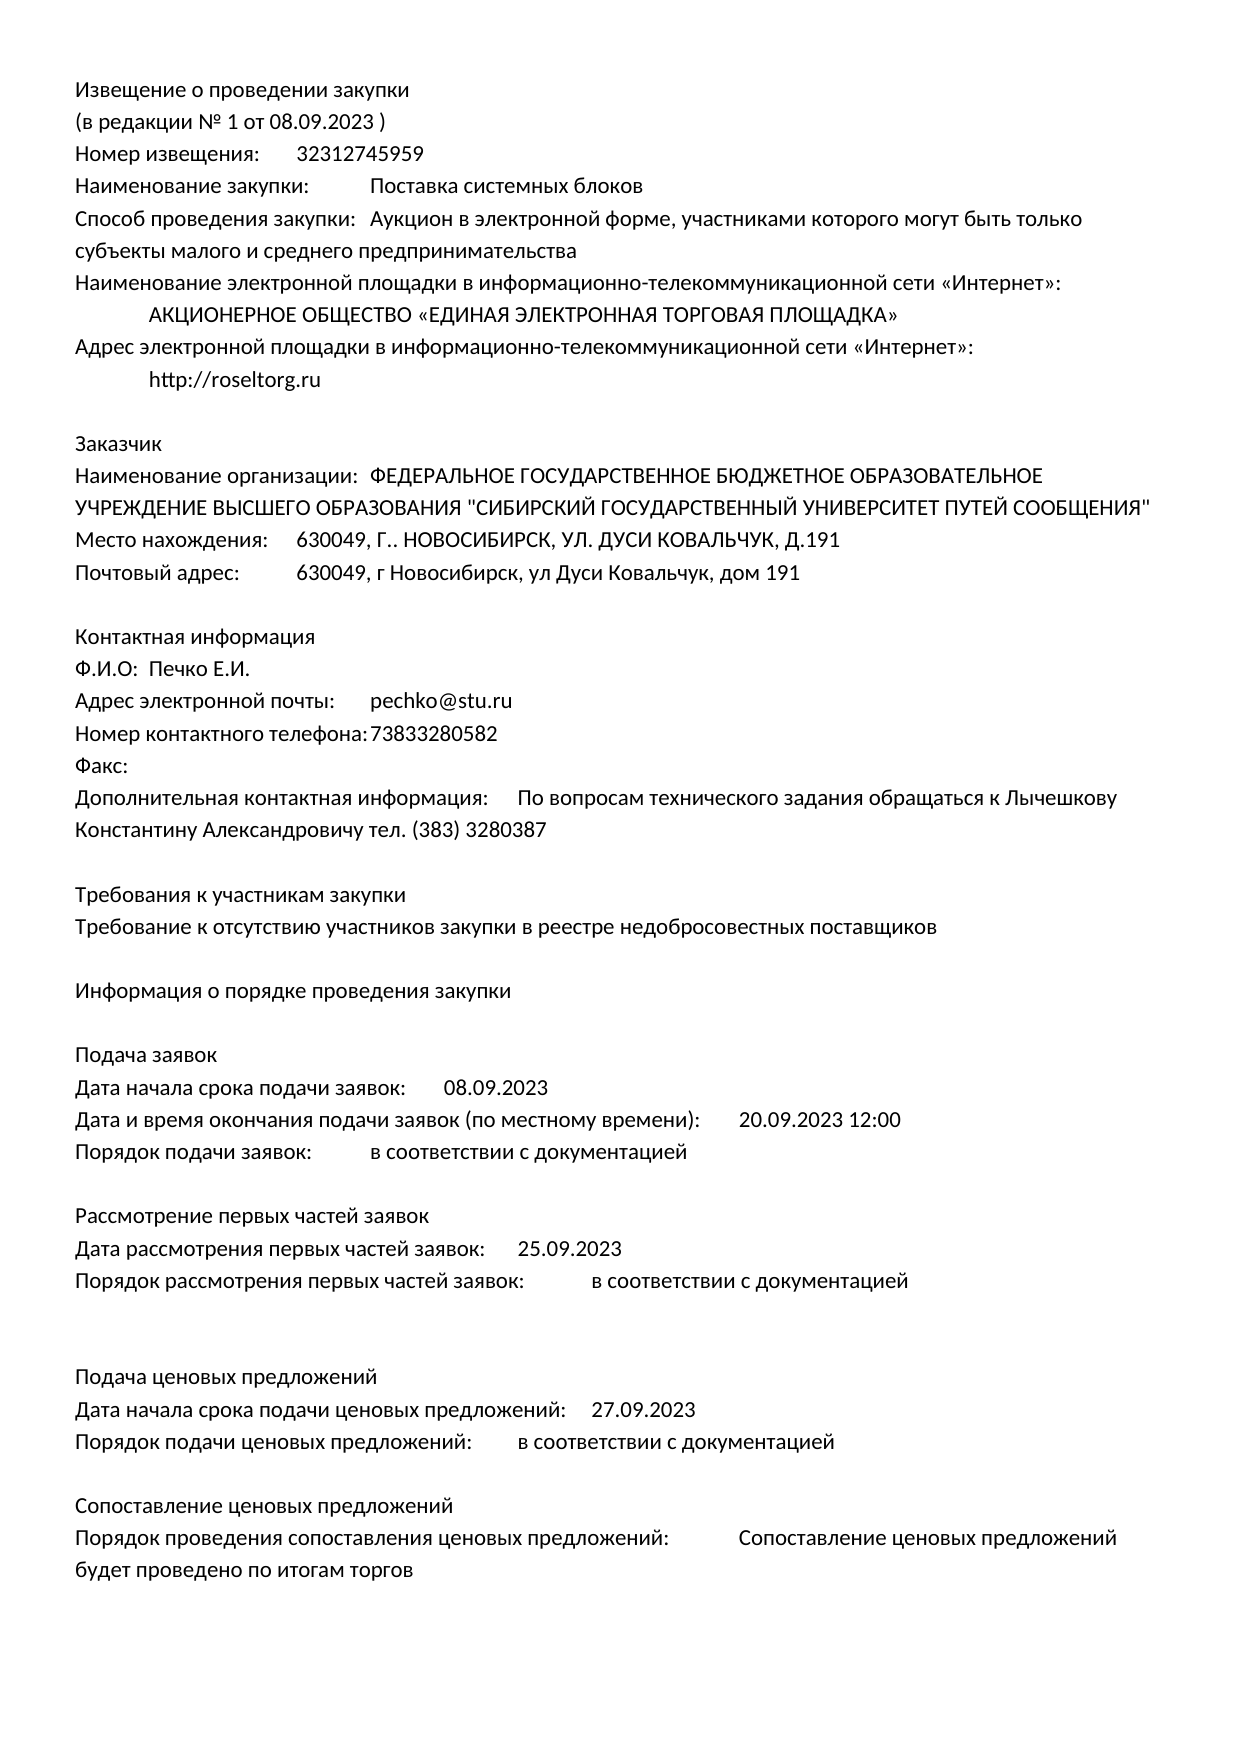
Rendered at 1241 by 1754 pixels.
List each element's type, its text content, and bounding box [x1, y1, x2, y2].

text Ф.И.О: Печко Е.И. [75, 654, 1165, 682]
text Способ проведения закупки: Аукцион в электронной форме, участниками которого могут быть только субъекты малого и среднего предпринимательства [75, 204, 1165, 264]
text Порядок рассмотрения первых частей заявок: в соответствии с документацией [75, 1266, 1165, 1294]
text Требования к участникам закупки [75, 880, 1165, 908]
text Адрес электронной почты: pechko@stu.ru [75, 687, 1165, 714]
text Номер контактного телефона: 73833280582 [75, 719, 1165, 747]
text Подача заявок [75, 1041, 1165, 1069]
text Подача ценовых предложений [75, 1362, 1165, 1391]
text Извещение о проведении закупки [75, 75, 1165, 103]
text Почтовый адрес: 630049, г Новосибирск, ул Дуси Ковальчук, дом 191 [75, 558, 1165, 586]
text (в редакции № 1 от 08.09.2023 ) [75, 107, 1165, 135]
text Дополнительная контактная информация: По вопросам технического задания обращаться к Лычешкову Константину Александровичу тел. (383) 3280387 [75, 783, 1165, 843]
text Наименование электронной площадки в информационно-телекоммуникационной сети «Интернет»: АКЦИОНЕРНОЕ ОБЩЕСТВО «ЕДИНАЯ ЭЛЕКТРОННАЯ ТОРГОВАЯ ПЛОЩАДКА» [75, 268, 1165, 328]
text Дата и время окончания подачи заявок (по местному времени): 20.09.2023 12:00 [75, 1105, 1165, 1133]
text Порядок подачи ценовых предложений: в соответствии с документацией [75, 1427, 1165, 1455]
text Заказчик [75, 429, 1165, 457]
text Контактная информация [75, 622, 1165, 650]
text Требование к отсутствию участников закупки в реестре недобросовестных поставщиков [75, 912, 1165, 940]
text Наименование закупки: Поставка системных блоков [75, 172, 1165, 199]
text Порядок проведения сопоставления ценовых предложений: Сопоставление ценовых предложений будет проведено по итогам торгов [75, 1523, 1165, 1584]
text Место нахождения: 630049, Г.. НОВОСИБИРСК, УЛ. ДУСИ КОВАЛЬЧУК, Д.191 [75, 526, 1165, 554]
text Рассмотрение первых частей заявок [75, 1202, 1165, 1229]
text Дата начала срока подачи заявок: 08.09.2023 [75, 1073, 1165, 1101]
text Дата начала срока подачи ценовых предложений: 27.09.2023 [75, 1395, 1165, 1423]
text Информация о порядке проведения закупки [75, 976, 1165, 1004]
text Сопоставление ценовых предложений [75, 1491, 1165, 1519]
text Наименование организации: ФЕДЕРАЛЬНОЕ ГОСУДАРСТВЕННОЕ БЮДЖЕТНОЕ ОБРАЗОВАТЕЛЬНОЕ УЧРЕЖДЕНИЕ ВЫСШЕГО ОБРАЗОВАНИЯ "СИБИРСКИЙ ГОСУДАРСТВЕННЫЙ УНИВЕРСИТЕТ ПУТЕЙ СООБЩЕНИЯ" [75, 461, 1165, 521]
text Дата рассмотрения первых частей заявок: 25.09.2023 [75, 1234, 1165, 1262]
text Порядок подачи заявок: в соответствии с документацией [75, 1137, 1165, 1165]
text Адрес электронной площадки в информационно-телекоммуникационной сети «Интернет»: http://roseltorg.ru [75, 332, 1165, 393]
text Факс: [75, 751, 1165, 779]
text Номер извещения: 32312745959 [75, 139, 1165, 167]
